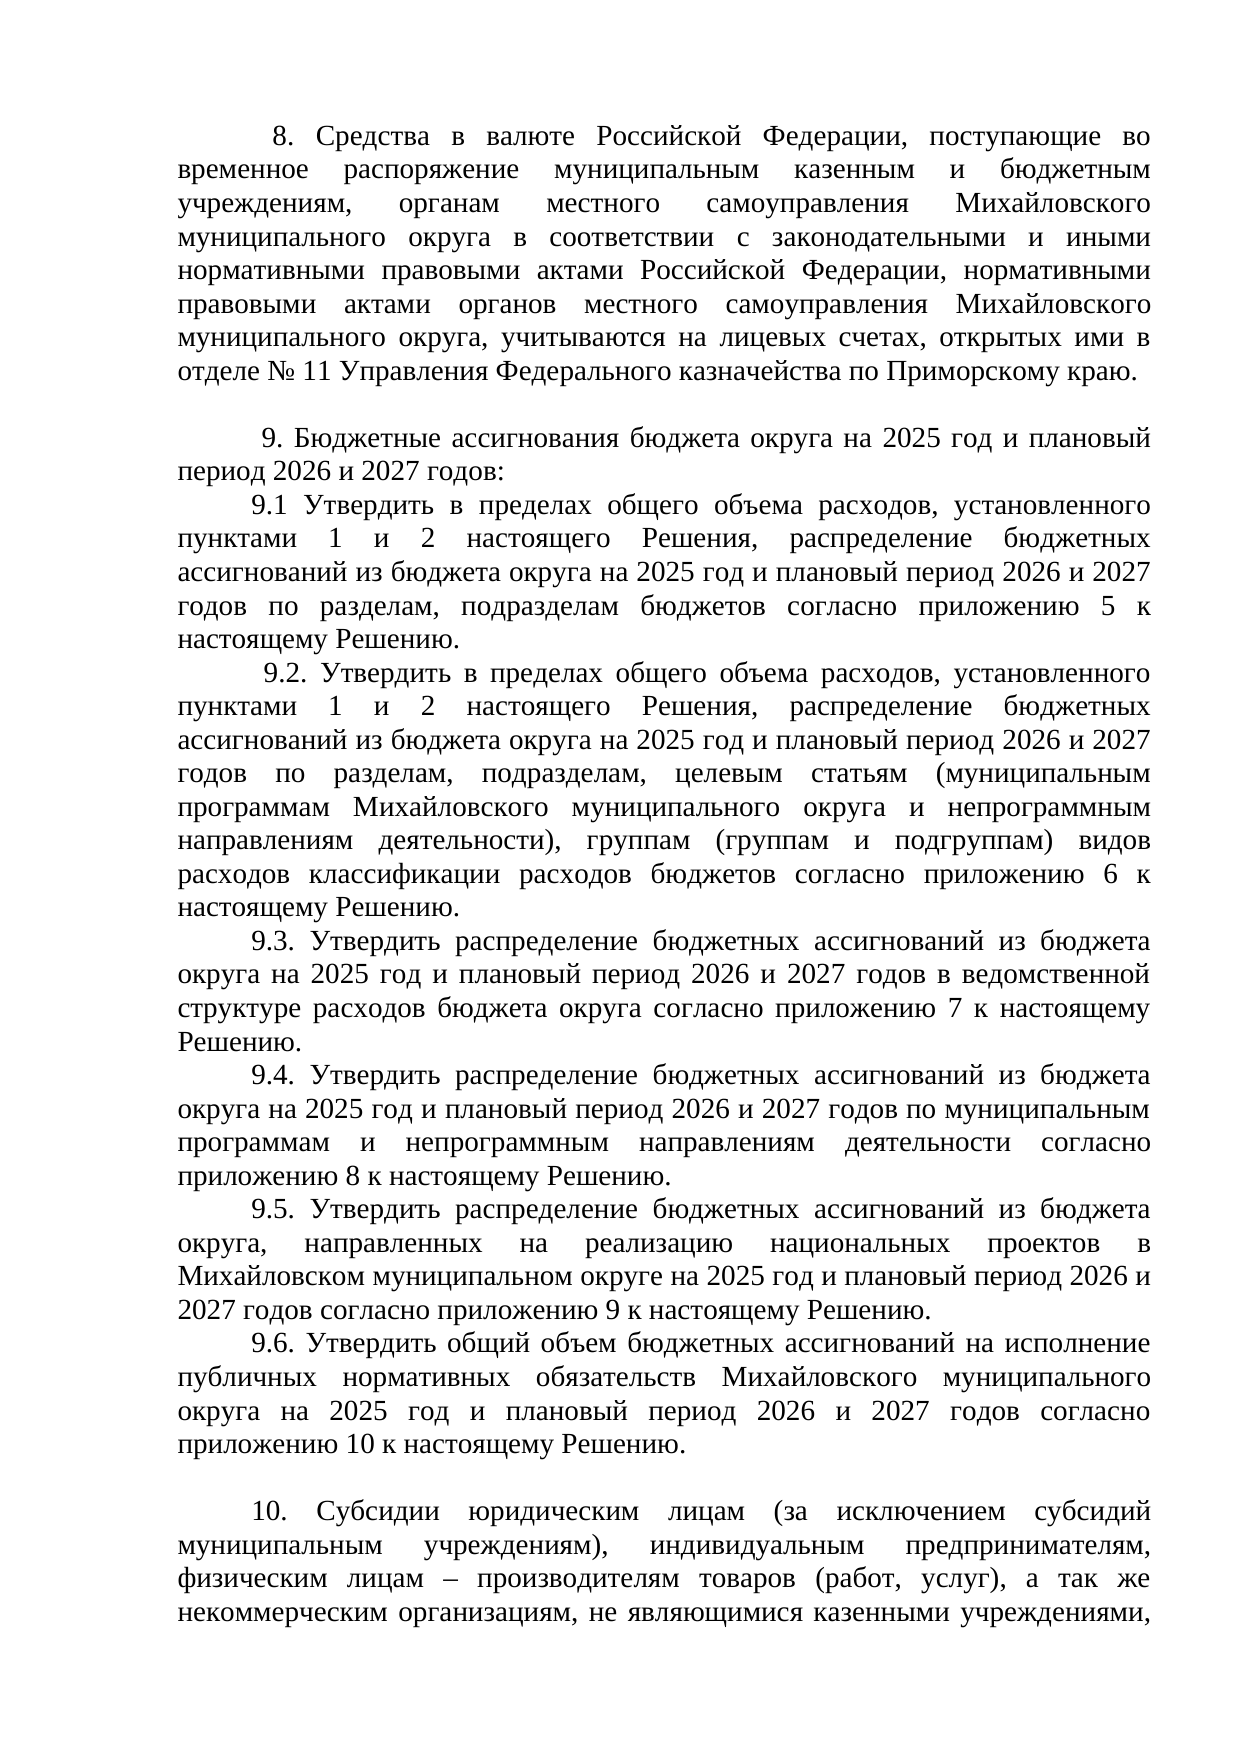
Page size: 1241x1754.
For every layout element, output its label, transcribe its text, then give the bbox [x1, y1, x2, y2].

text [177, 1493, 1152, 1627]
text 8. Средства в валюте Российской Федерации, поступающие во временное распоряжение муниципальным казенным и бюджетным учреждениям, органам местного самоуправления Михайловского муниципального округа в соответствии с законодательными и иными нормативными правовыми актами Российской Федерации, нормативными правовыми актами органов местного самоуправления Михайловского муниципального округа, учитываются на лицевых счетах, открытых ими в отделе № 11 Управления Федерального казначейства по Приморскому краю. [177, 118, 1152, 386]
text 9.3. Утвердить распределение бюджетных ассигнований из бюджета округа на 2025 год и плановый период 2026 и 2027 годов в ведомственной структуре расходов бюджета округа согласно приложению 7 к настоящему Решению. [177, 923, 1152, 1057]
text 9.2. Утвердить в пределах общего объема расходов, установленного пунктами 1 и 2 настоящего Решения, распределение бюджетных ассигнований из бюджета округа на 2025 год и плановый период 2026 и 2027 годов по разделам, подразделам, целевым статьям (муниципальным программам Михайловского муниципального округа и непрограммным направлениям деятельности), группам (группам и подгруппам) видов расходов классификации расходов бюджетов согласно приложению 6 к настоящему Решению. [177, 655, 1152, 923]
text 9.4. Утвердить распределение бюджетных ассигнований из бюджета округа на 2025 год и плановый период 2026 и 2027 годов по муниципальным программам и непрограммным направлениям деятельности согласно приложению 8 к настоящему Решению. [177, 1057, 1152, 1191]
text 9. Бюджетные ассигнования бюджета округа на 2025 год и плановый период 2026 и 2027 годов: [177, 420, 1152, 487]
text 9.6. Утвердить общий объем бюджетных ассигнований на исполнение публичных нормативных обязательств Михайловского муниципального округа на 2025 год и плановый период 2026 и 2027 годов согласно приложению 10 к настоящему Решению. [177, 1326, 1152, 1460]
text 9.5. Утвердить распределение бюджетных ассигнований из бюджета округа, направленных на реализацию национальных проектов в Михайловском муниципальном округе на 2025 год и плановый период 2026 и 2027 годов согласно приложению 9 к настоящему Решению. [177, 1191, 1152, 1326]
text 9.1 Утвердить в пределах общего объема расходов, установленного пунктами 1 и 2 настоящего Решения, распределение бюджетных ассигнований из бюджета округа на 2025 год и плановый период 2026 и 2027 годов по разделам, подразделам бюджетов согласно приложению 5 к настоящему Решению. [177, 487, 1152, 655]
